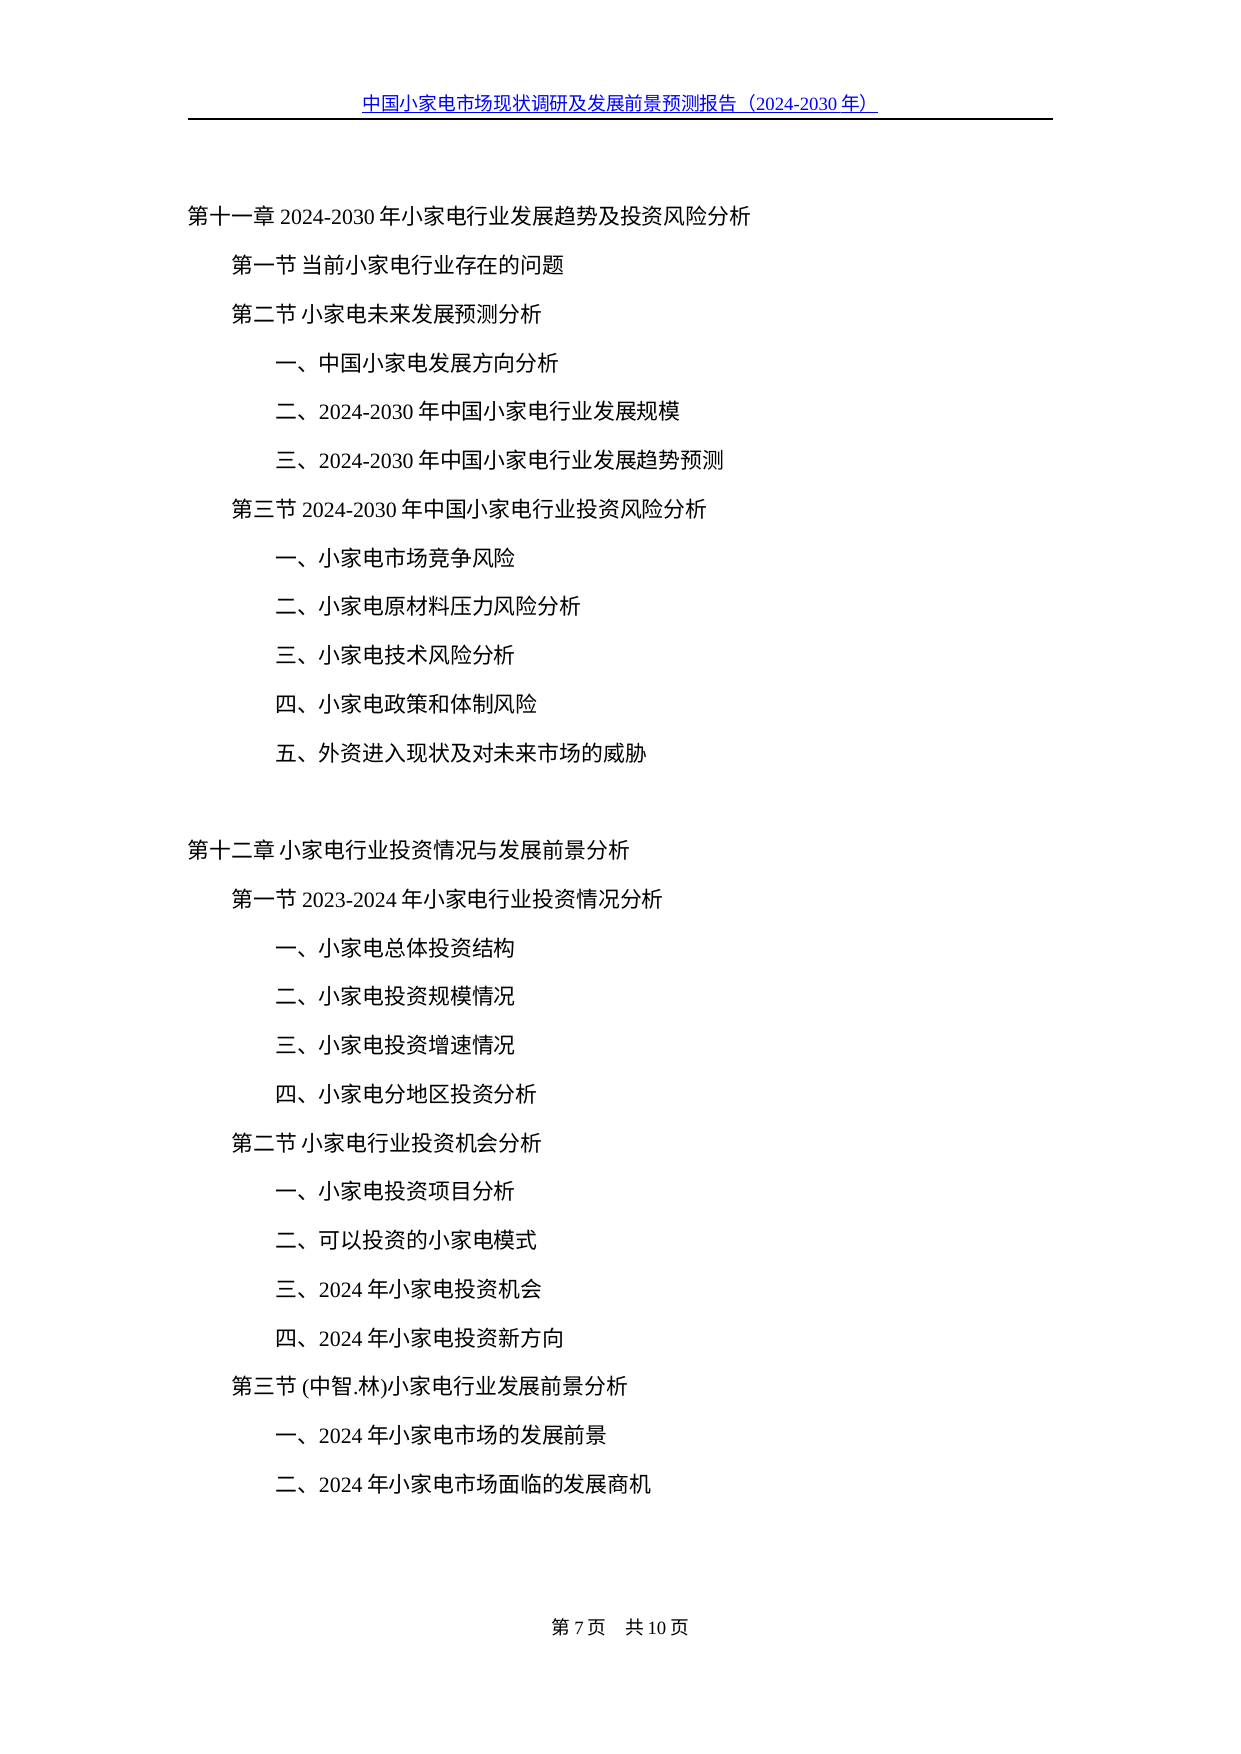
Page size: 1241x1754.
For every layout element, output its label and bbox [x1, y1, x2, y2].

text [187, 150, 1053, 1499]
